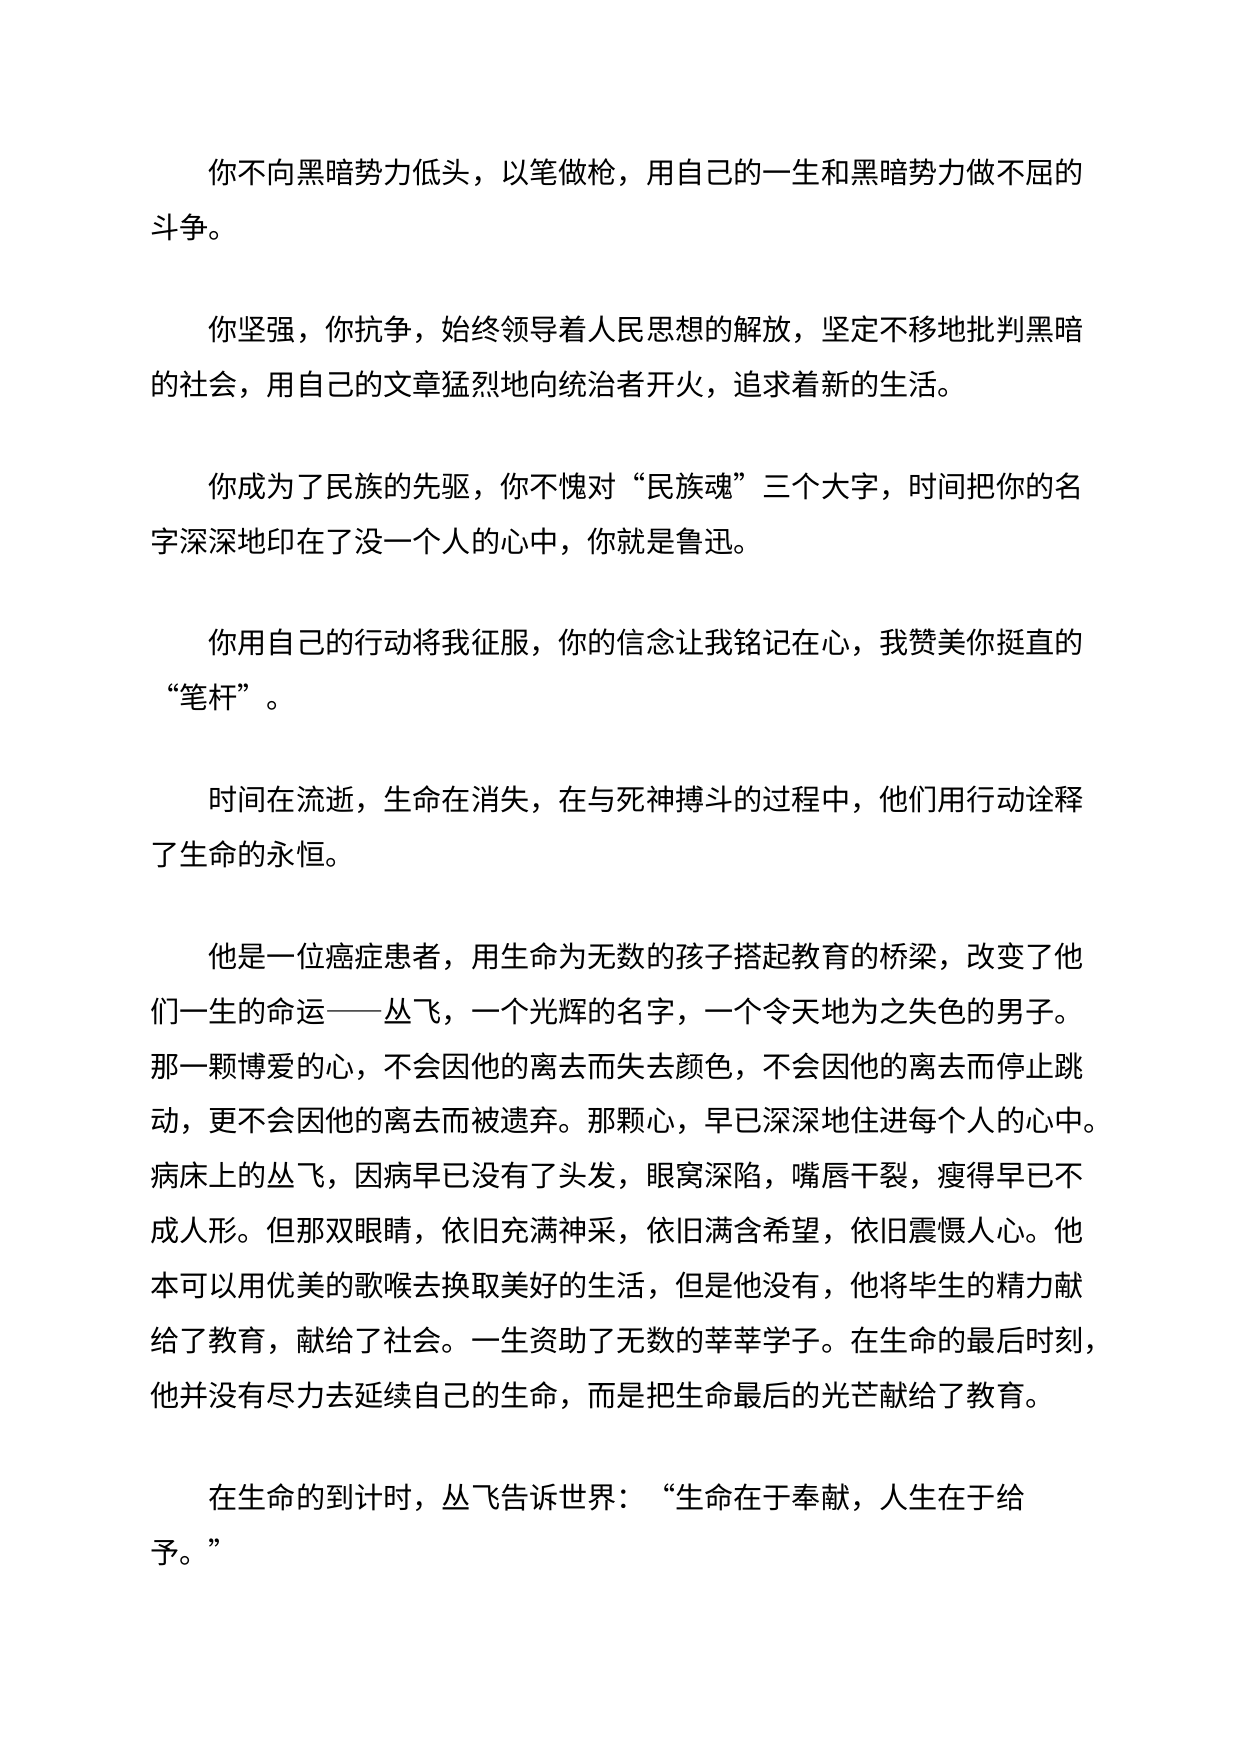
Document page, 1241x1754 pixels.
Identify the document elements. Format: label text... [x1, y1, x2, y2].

text 他是一位癌症患者，用生命为无数的孩子搭起教育的桥梁，改变了他们一生的命运——丛飞，一个光辉的名字，一个令天地为之失色的男子。那一颗博爱的心，不会因他的离去而失去颜色，不会因他的离去而停止跳动，更不会因他的离去而被遗弃。那颗心，早已深深地住进每个人的心中。病床上的丛飞，因病早已没有了头发，眼窝深陷，嘴唇干裂，瘦得早已不成人形。但那双眼睛，依旧充满神采，依旧满含希望，依旧震慑人心。他本可以用优美的歌喉去换取美好的生活，但是他没有，他将毕生的精力献给了教育，献给了社会。一生资助了无数的莘莘学子。在生命的最后时刻，他并没有尽力去延续自己的生命，而是把生命最后的光芒献给了教育。 [150, 933, 1090, 1415]
text 你不向黑暗势力低头，以笔做枪，用自己的一生和黑暗势力做不屈的斗争。 [150, 150, 1090, 247]
text 你成为了民族的先驱，你不愧对“民族魂”三个大字，时间把你的名字深深地印在了没一个人的心中，你就是鲁迅。 [150, 463, 1090, 561]
text 时间在流逝，生命在消失，在与死神搏斗的过程中，他们用行动诠释了生命的永恒。 [150, 777, 1090, 874]
text 你用自己的行动将我征服，你的信念让我铭记在心，我赞美你挺直的“笔杆”。 [150, 620, 1090, 717]
text 在生命的到计时，丛飞告诉世界：“生命在于奉献，人生在于给予。” [150, 1474, 1090, 1571]
text 你坚强，你抗争，始终领导着人民思想的解放，坚定不移地批判黑暗的社会，用自己的文章猛烈地向统治者开火，追求着新的生活。 [150, 307, 1090, 404]
